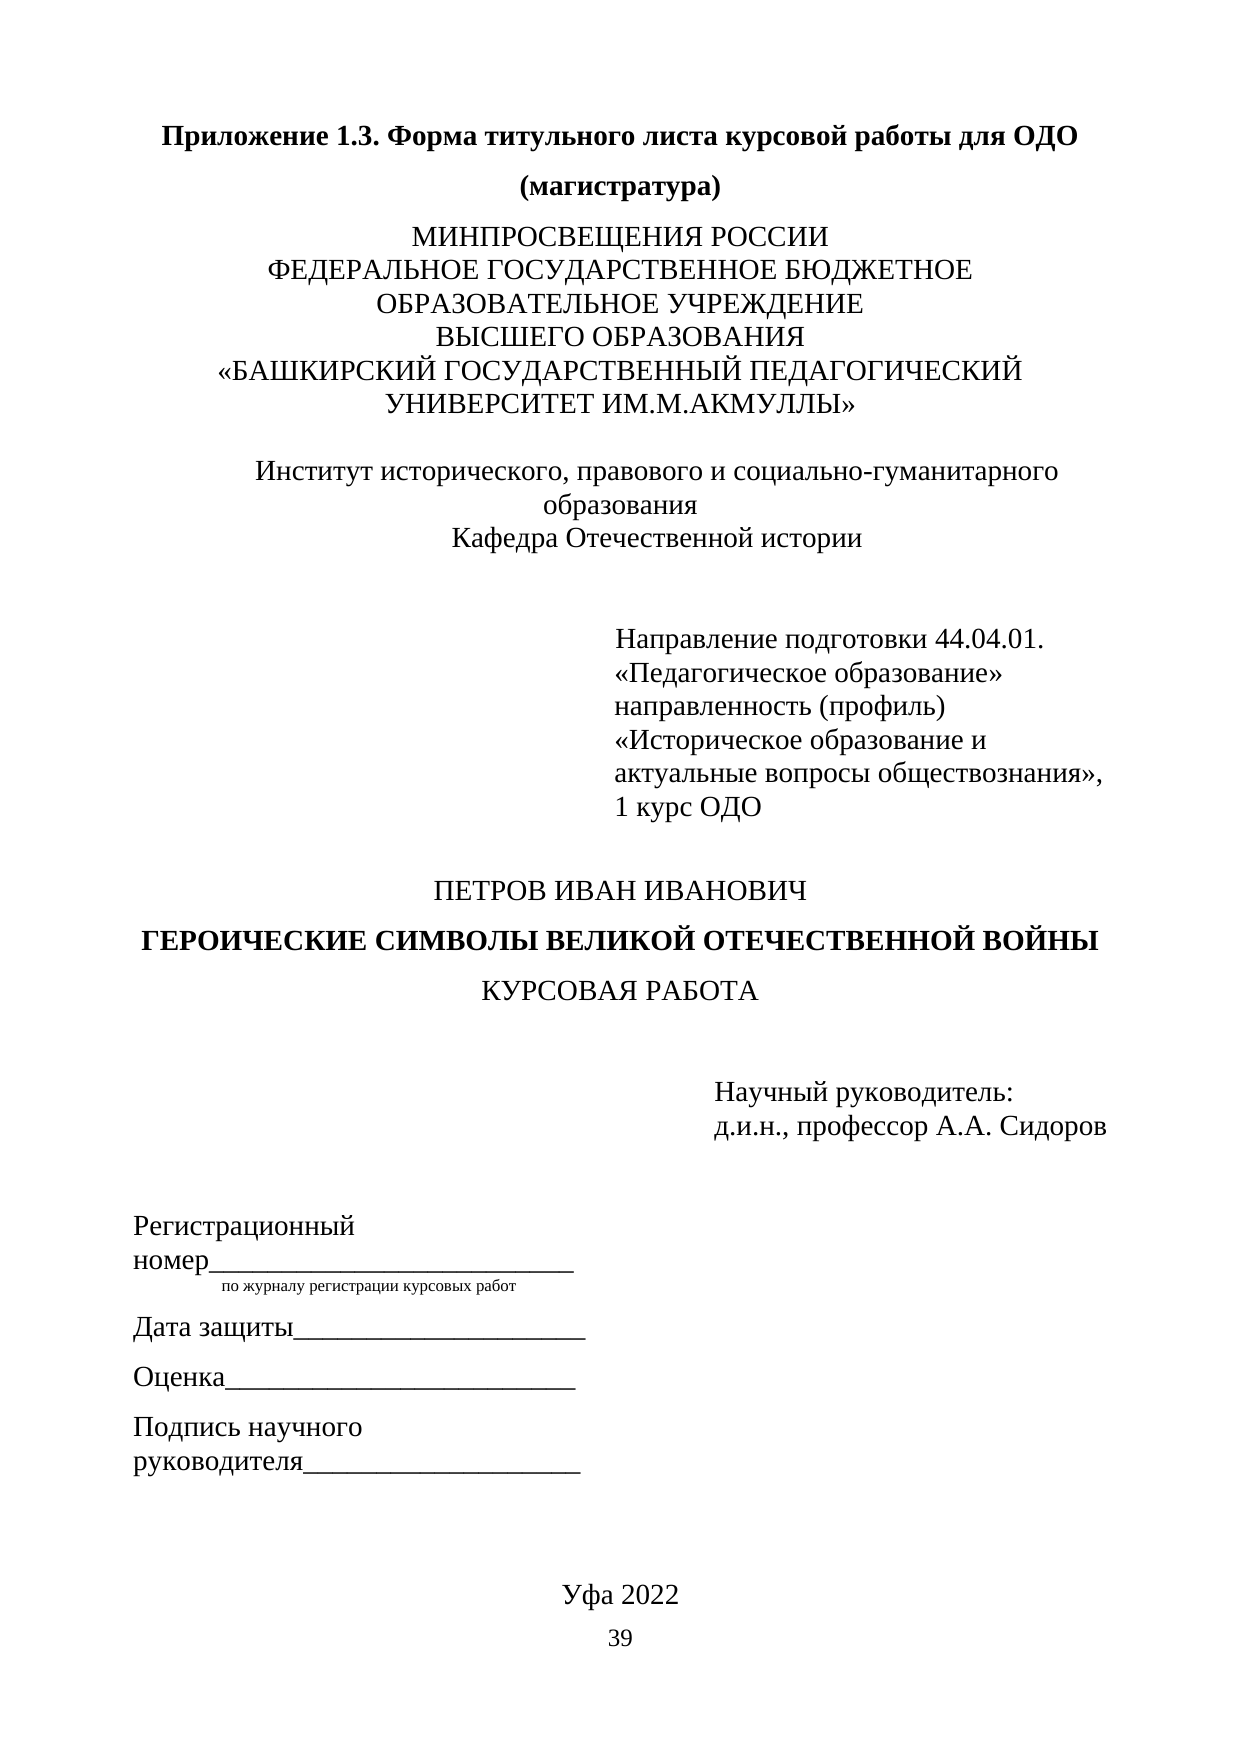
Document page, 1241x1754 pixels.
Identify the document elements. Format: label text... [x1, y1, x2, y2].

text по журналу регистрации курсовых работ [133, 1275, 1107, 1309]
text д.и.н., профессор А.А. Сидоров [714, 1108, 1107, 1141]
text «Историческое образование и [133, 722, 1107, 755]
text ПЕТРОВ ИВАН ИВАНОВИЧ [133, 873, 1107, 906]
text Научный руководитель: [714, 1074, 1107, 1108]
text Уфа 2022 [133, 1577, 1107, 1611]
text Регистрационный [133, 1208, 1107, 1242]
text ФЕДЕРАЛЬНОЕ ГОСУДАРСТВЕННОЕ БЮДЖЕТНОЕ ОБРАЗОВАТЕЛЬНОЕ УЧРЕЖДЕНИЕ [133, 252, 1107, 319]
text 1 курс ОДО [133, 789, 1107, 822]
text номер_________________________ [133, 1242, 1107, 1275]
text Подпись научного [133, 1409, 808, 1443]
text направленность (профиль) [133, 688, 1107, 722]
text ГЕРОИЧЕСКИЕ СИМВОЛЫ ВЕЛИКОЙ ОТЕЧЕСТВЕННОЙ ВОЙНЫ [133, 923, 1107, 957]
text УНИВЕРСИТЕТ ИМ.М.АКМУЛЛЫ» [133, 386, 1107, 420]
text «БАШКИРСКИЙ ГОСУДАРСТВЕННЫЙ ПЕДАГОГИЧЕСКИЙ [133, 353, 1107, 386]
text Направление подготовки 44.04.01. [133, 621, 1107, 655]
text Дата защиты____________________ [133, 1309, 808, 1342]
text Приложение 1.3. Форма титульного листа курсовой работы для ОДО [133, 118, 1107, 152]
text руководителя___________________ [133, 1443, 808, 1477]
text Кафедра Отечественной истории [133, 521, 1107, 554]
text ВЫСШЕГО ОБРАЗОВАНИЯ [133, 319, 1107, 353]
text (магистратура) [133, 168, 1107, 202]
text КУРСОВАЯ РАБОТА [133, 973, 1107, 1007]
text «Педагогическое образование» [133, 655, 1107, 688]
text МИНПРОСВЕЩЕНИЯ РОССИИ [133, 219, 1107, 252]
text Оценка________________________ [133, 1359, 808, 1393]
text Институт исторического, правового и социально-гуманитарного образования [133, 453, 1107, 521]
text актуальные вопросы обществознания», [133, 755, 1107, 789]
